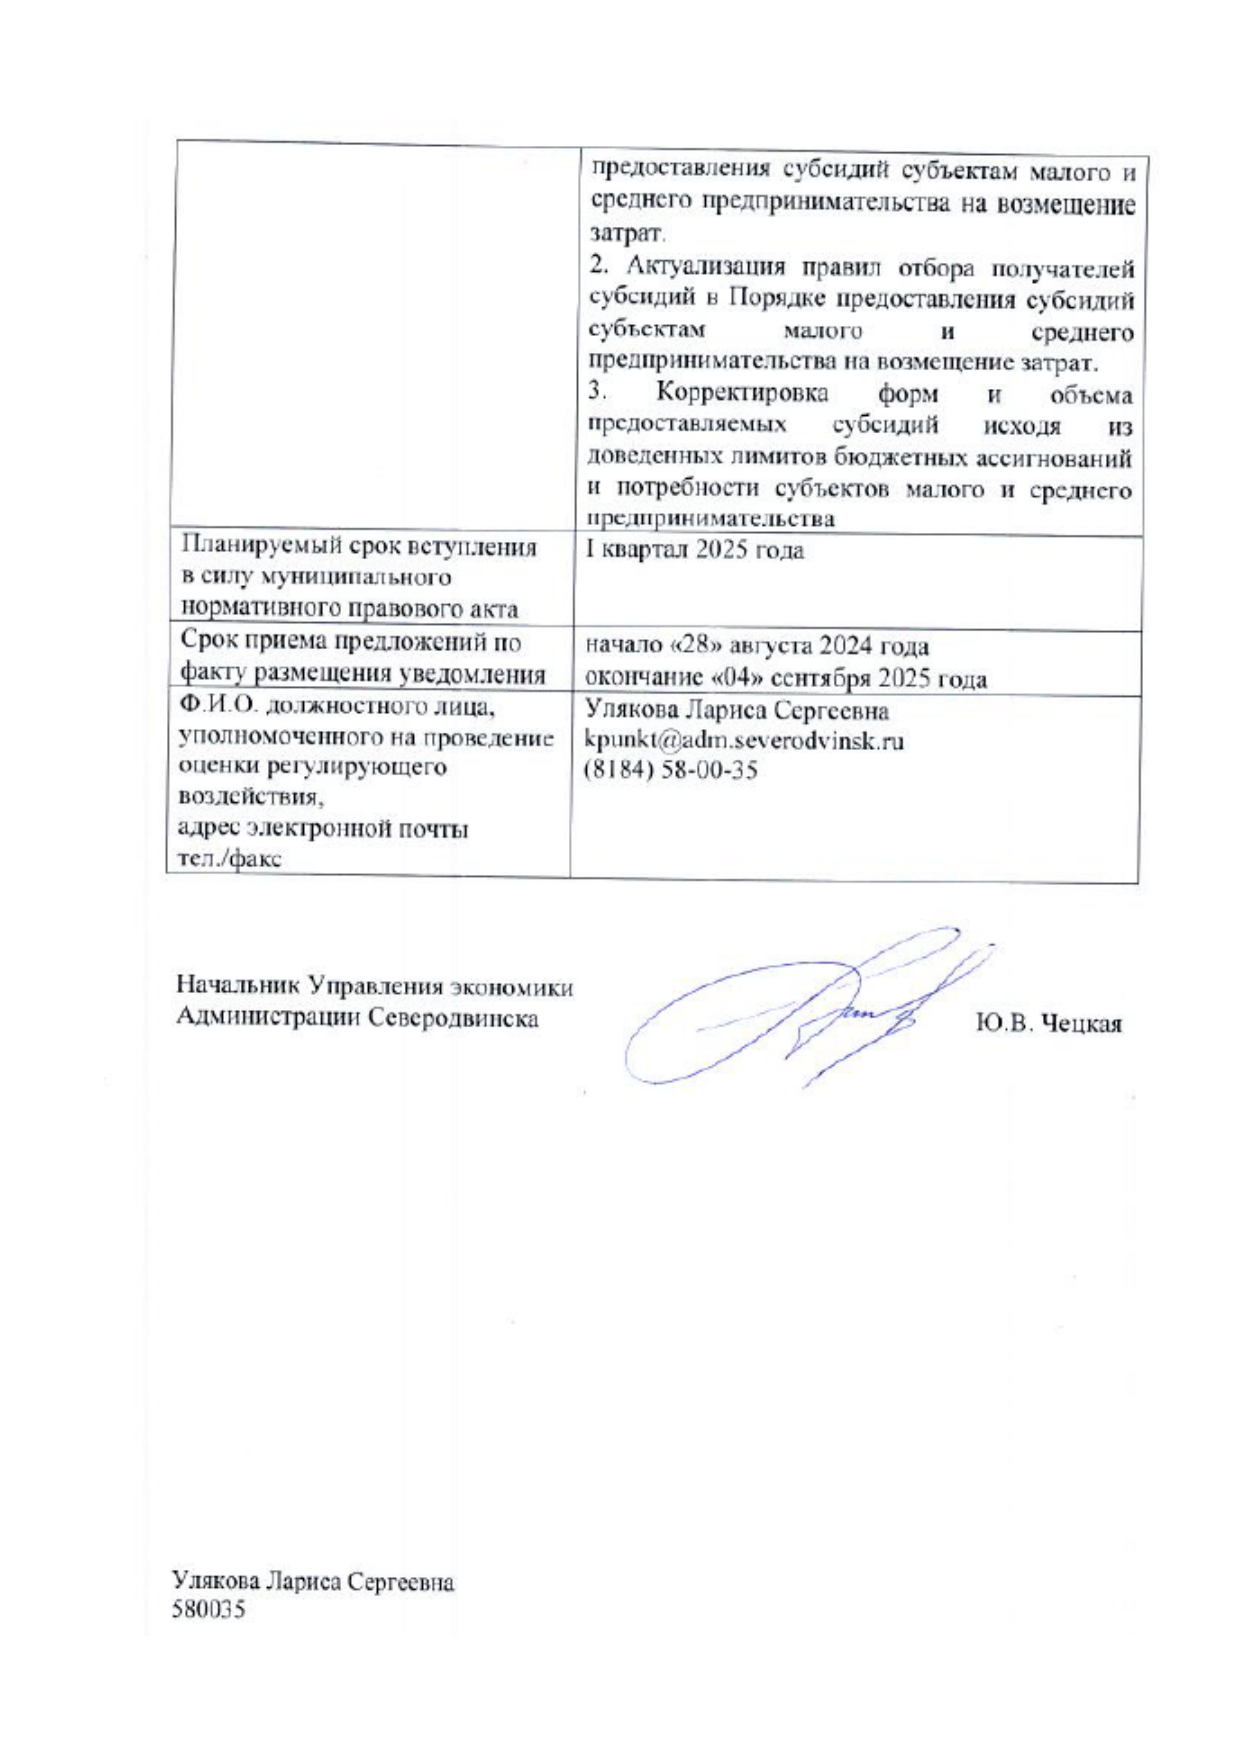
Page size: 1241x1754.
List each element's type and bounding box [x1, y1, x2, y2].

picture [103, 118, 1188, 1636]
